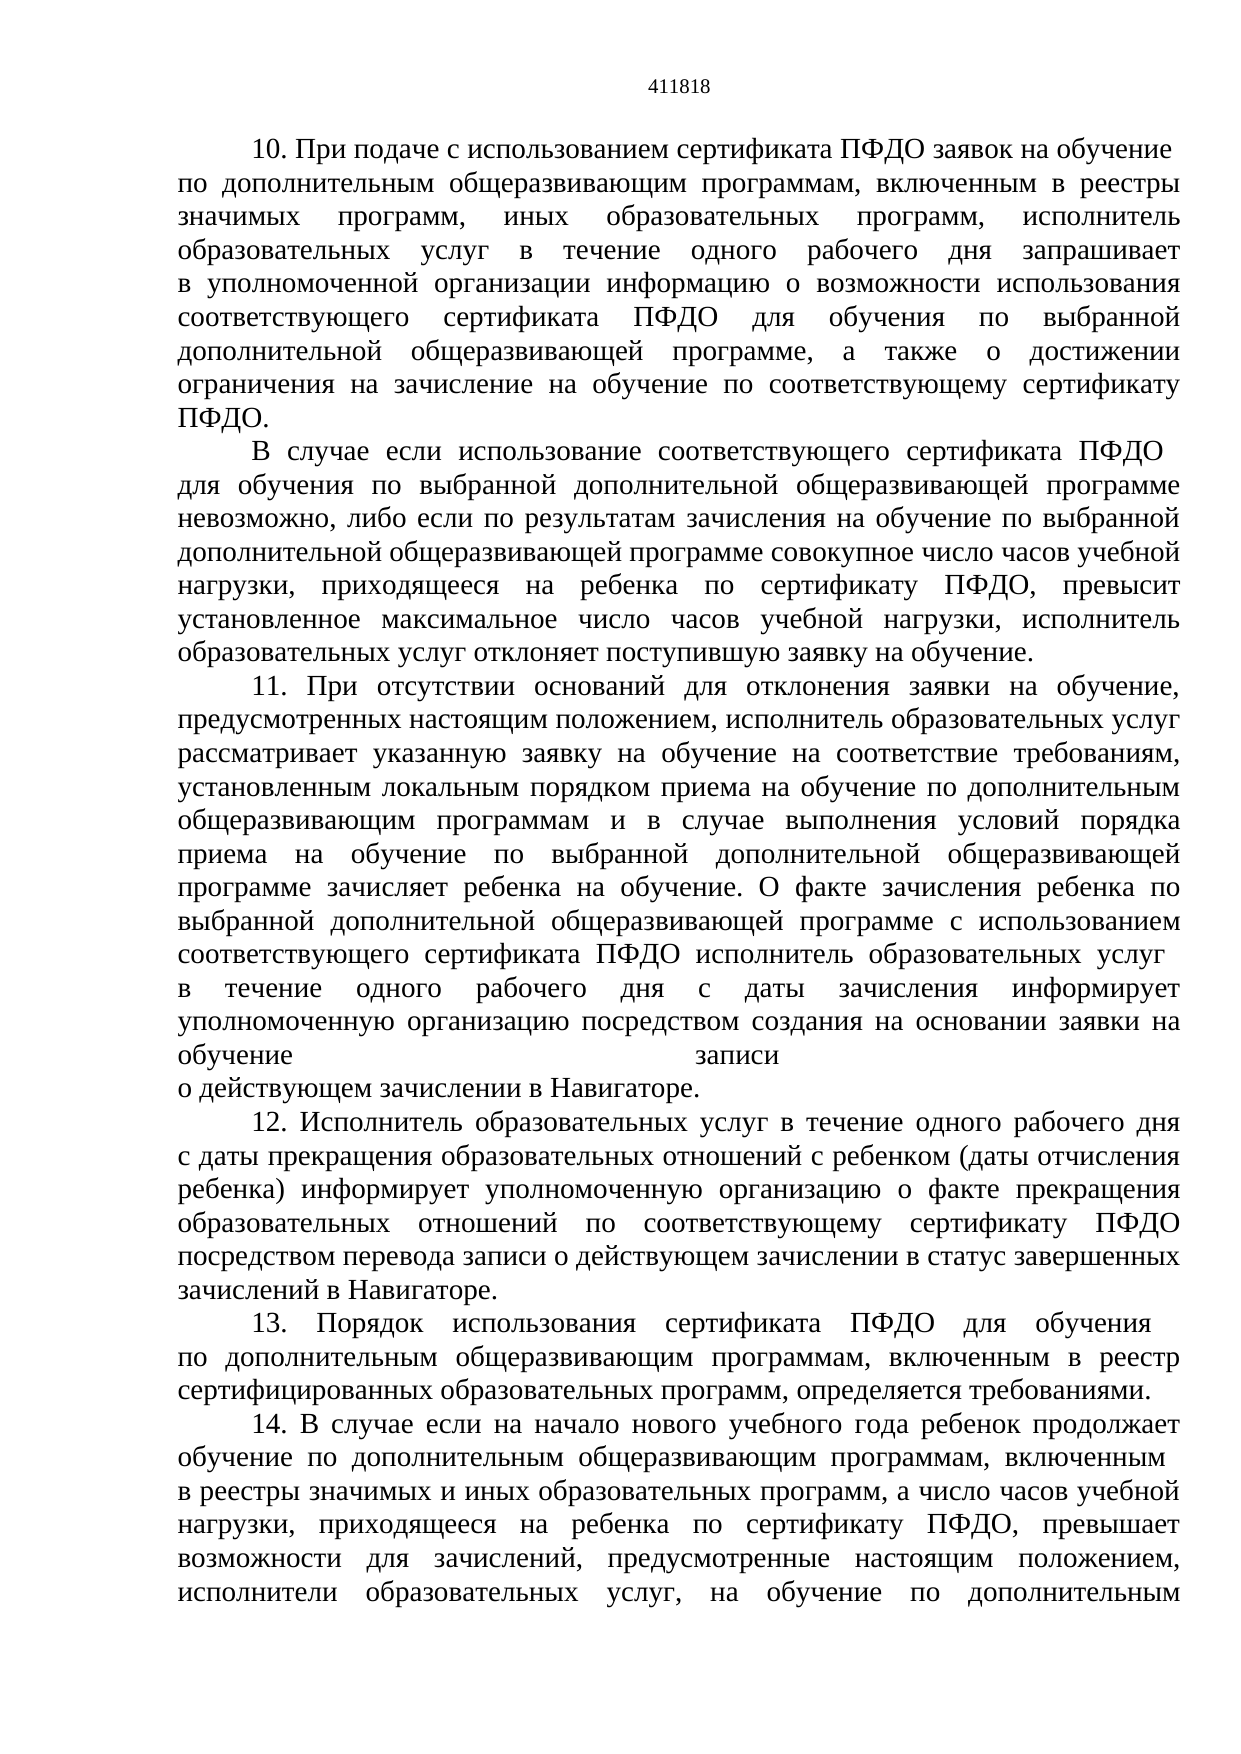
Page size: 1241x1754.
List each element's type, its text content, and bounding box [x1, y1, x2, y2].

text 13. Порядок использования сертификата ПФДО для обучения по дополнительным общеразвивающим программам, включенным в реестр сертифицированных образовательных программ, определяется требованиями. [177, 1305, 1181, 1406]
text 11. При отсутствии оснований для отклонения заявки на обучение, предусмотренных настоящим положением, исполнитель образовательных услуг рассматривает указанную заявку на обучение на соответствие требованиям, установленным локальным порядком приема на обучение по дополнительным общеразвивающим программам и в случае выполнения условий порядка приема на обучение по выбранной дополнительной общеразвивающей программе зачисляет ребенка на обучение. О факте зачисления ребенка по выбранной дополнительной общеразвивающей программе с использованием соответствующего сертификата ПФДО исполнитель образовательных услуг в течение одного рабочего дня с даты зачисления информирует уполномоченную организацию посредством создания на основании заявки на обучение записи о действующем зачислении в Навигаторе. [177, 668, 1181, 1104]
text В случае если использование соответствующего сертификата ПФДО для обучения по выбранной дополнительной общеразвивающей программе невозможно, либо если по результатам зачисления на обучение по выбранной дополнительной общеразвивающей программе совокупное число часов учебной нагрузки, приходящееся на ребенка по сертификату ПФДО, превысит установленное максимальное число часов учебной нагрузки, исполнитель образовательных услуг отклоняет поступившую заявку на обучение. [177, 433, 1181, 668]
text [177, 1406, 1181, 1607]
text 10. При подаче с использованием сертификата ПФДО заявок на обучение по дополнительным общеразвивающим программам, включенным в реестры значимых программ, иных образовательных программ, исполнитель образовательных услуг в течение одного рабочего дня запрашивает в уполномоченной организации информацию о возможности использования соответствующего сертификата ПФДО для обучения по выбранной дополнительной общеразвивающей программе, а также о достижении ограничения на зачисление на обучение по соответствующему сертификату ПФДО. [177, 131, 1181, 433]
text 12. Исполнитель образовательных услуг в течение одного рабочего дня с даты прекращения образовательных отношений с ребенком (даты отчисления ребенка) информирует уполномоченную организацию о факте прекращения образовательных отношений по соответствующему сертификату ПФДО посредством перевода записи о действующем зачислении в статус завершенных зачислений в Навигаторе. [177, 1104, 1181, 1305]
